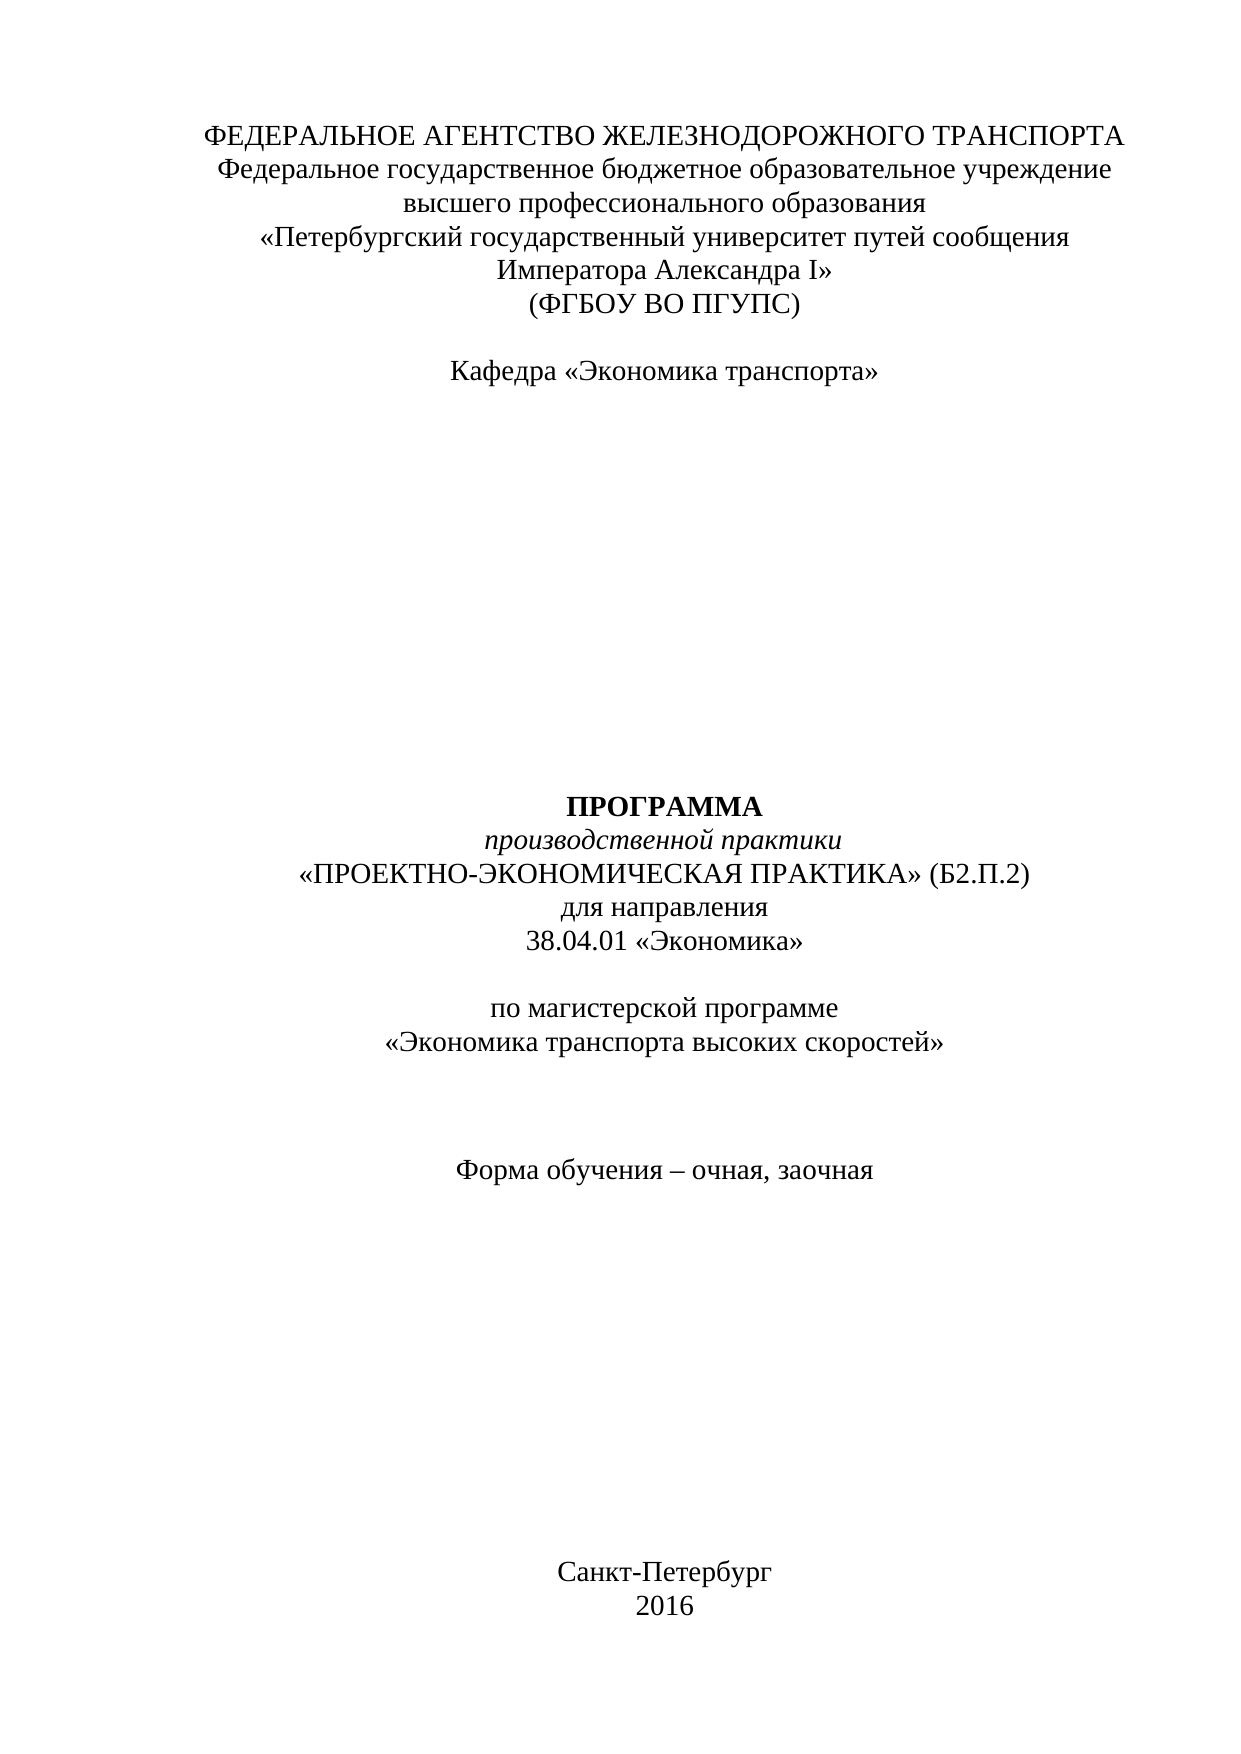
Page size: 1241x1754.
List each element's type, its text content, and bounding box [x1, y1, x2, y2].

text 38.04.01 «Экономика» [177, 923, 1152, 957]
text Кафедра «Экономика транспорта» [177, 353, 1152, 386]
text (ФГБОУ ВО ПГУПС) [177, 286, 1152, 319]
text Санкт-Петербург [177, 1554, 1152, 1588]
text Форма обучения – очная, заочная [177, 1152, 1152, 1185]
text «Экономика транспорта высоких скоростей» [177, 1024, 1152, 1057]
text «ПРОЕКТНО-ЭКОНОМИЧЕСКАЯ ПРАКТИКА» (Б2.П.2) [177, 856, 1152, 889]
text для направления [177, 889, 1152, 923]
text производственной практики [177, 822, 1152, 856]
text ПРОГРАММА [177, 789, 1152, 822]
text Императора Александра I» [177, 252, 1152, 286]
text ФЕДЕРАЛЬНОЕ АГЕНТСТВО ЖЕЛЕЗНОДОРОЖНОГО ТРАНСПОРТА [177, 118, 1152, 152]
text по магистерской программе [177, 990, 1152, 1024]
text «Петербургский государственный университет путей сообщения [177, 219, 1152, 252]
text Федеральное государственное бюджетное образовательное учреждение высшего профессионального образования [177, 152, 1152, 219]
text 2016 [177, 1588, 1152, 1621]
